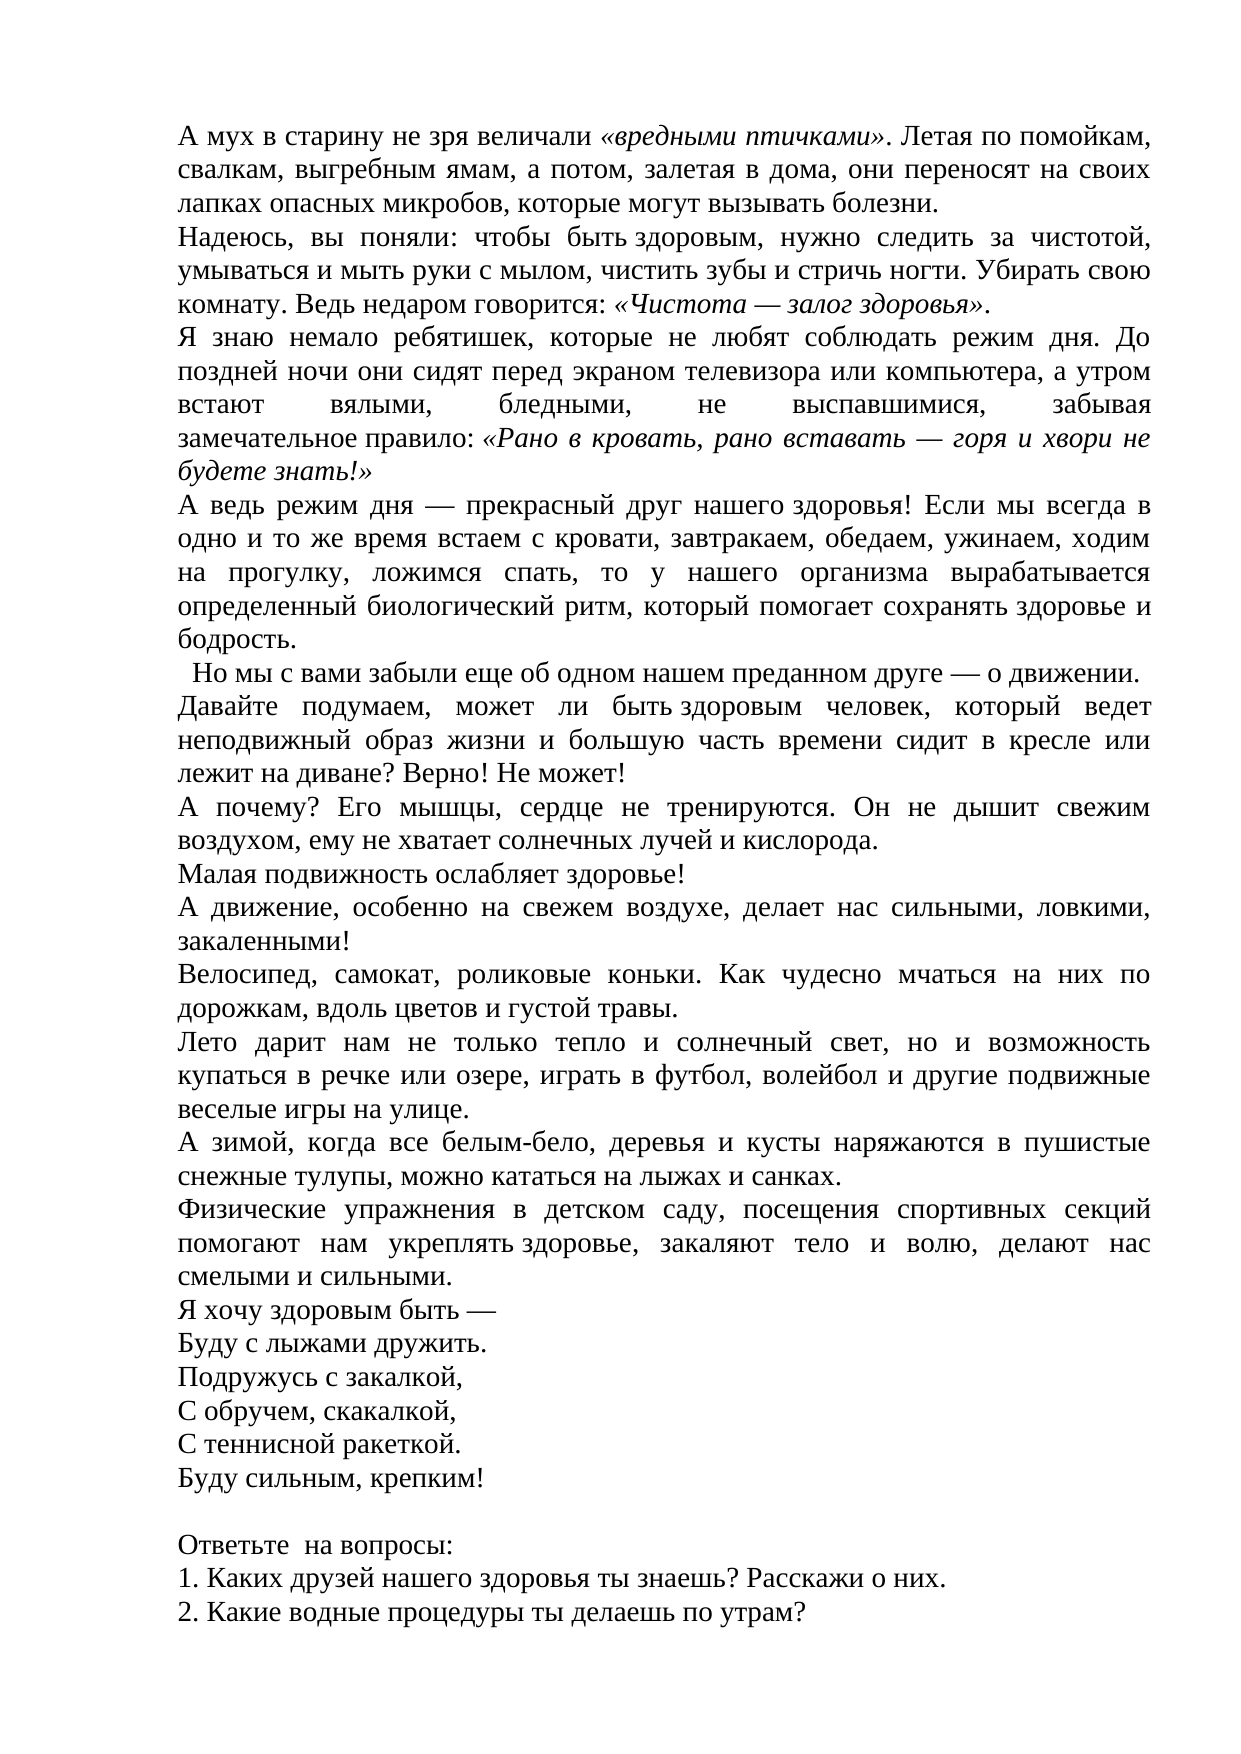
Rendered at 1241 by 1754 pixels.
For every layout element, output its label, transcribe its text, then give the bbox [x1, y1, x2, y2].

text А движение, особенно на свежем воздухе, делает нас сильными, ловкими, закаленными! [177, 889, 1152, 957]
text С обручем, скакалкой, [177, 1393, 1152, 1426]
text Буду с лыжами дружить. [177, 1326, 1152, 1359]
text А мух в старину не зря величали «вредными птичками». Летая по помойкам, свалкам, выгребным ямам, а потом, залетая в дома, они переносят на своих лапках опасных микробов, которые могут вызывать болезни. [177, 118, 1152, 219]
text Но мы с вами забыли еще об одном нашем преданном друге — о движении. [177, 655, 1152, 688]
text Надеюсь, вы поняли: чтобы быть здоровым, нужно следить за чистотой, умываться и мыть руки с мылом, чистить зубы и стричь ногти. Убирать свою комнату. Ведь недаром говорится: «Чистота — залог здоровья». [177, 219, 1152, 319]
text Лето дарит нам не только тепло и солнечный свет, но и возможность купаться в речке или озере, играть в футбол, волейбол и другие подвижные веселые игры на улице. [177, 1024, 1152, 1124]
text А ведь режим дня — прекрасный друг нашего здоровья! Если мы всегда в одно и то же время встаем с кровати, завтракаем, обедаем, ужинаем, ходим на прогулку, ложимся спать, то у нашего организма вырабатывается определенный биологический ритм, который помогает сохранять здоровье и бодрость. [177, 487, 1152, 655]
text Физические упражнения в детском саду, посещения спортивных секций помогают нам укреплять здоровье, закаляют тело и волю, делают нас смелыми и сильными. [177, 1191, 1152, 1292]
text А почему? Его мышцы, сердце не тренируются. Он не дышит свежим воздухом, ему не хватает солнечных лучей и кислорода. [177, 789, 1152, 856]
text Я знаю немало ребятишек, которые не любят соблюдать режим дня. До поздней ночи они сидят перед экраном телевизора или компьютера, а утром встают вялыми, бледными, не выспавшимися, забывая замечательное правило: «Рано в кровать, рано вставать — горя и хвори не будете знать!» [177, 319, 1152, 487]
text 2. Какие водные процедуры ты делаешь по утрам? [177, 1594, 1152, 1627]
text Малая подвижность ослабляет здоровье! [177, 856, 1152, 889]
text А зимой, когда все белым-бело, деревья и кусты наряжаются в пушистые снежные тулупы, можно кататься на лыжах и санках. [177, 1124, 1152, 1191]
text С теннисной ракеткой. [177, 1426, 1152, 1460]
text Велосипед, самокат, роликовые коньки. Как чудесно мчаться на них по дорожкам, вдоль цветов и густой травы. [177, 957, 1152, 1024]
text Давайте подумаем, может ли быть здоровым человек, который ведет неподвижный образ жизни и большую часть времени сидит в кресле или лежит на диване? Верно! Не может! [177, 688, 1152, 789]
text 1. Каких друзей нашего здоровья ты знаешь? Расскажи о них. [177, 1560, 1152, 1594]
text Буду сильным, крепким! [177, 1460, 1152, 1493]
text Подружусь с закалкой, [177, 1359, 1152, 1393]
text Ответьте на вопросы: [177, 1527, 1152, 1560]
text Я хочу здоровым быть — [177, 1292, 1152, 1326]
